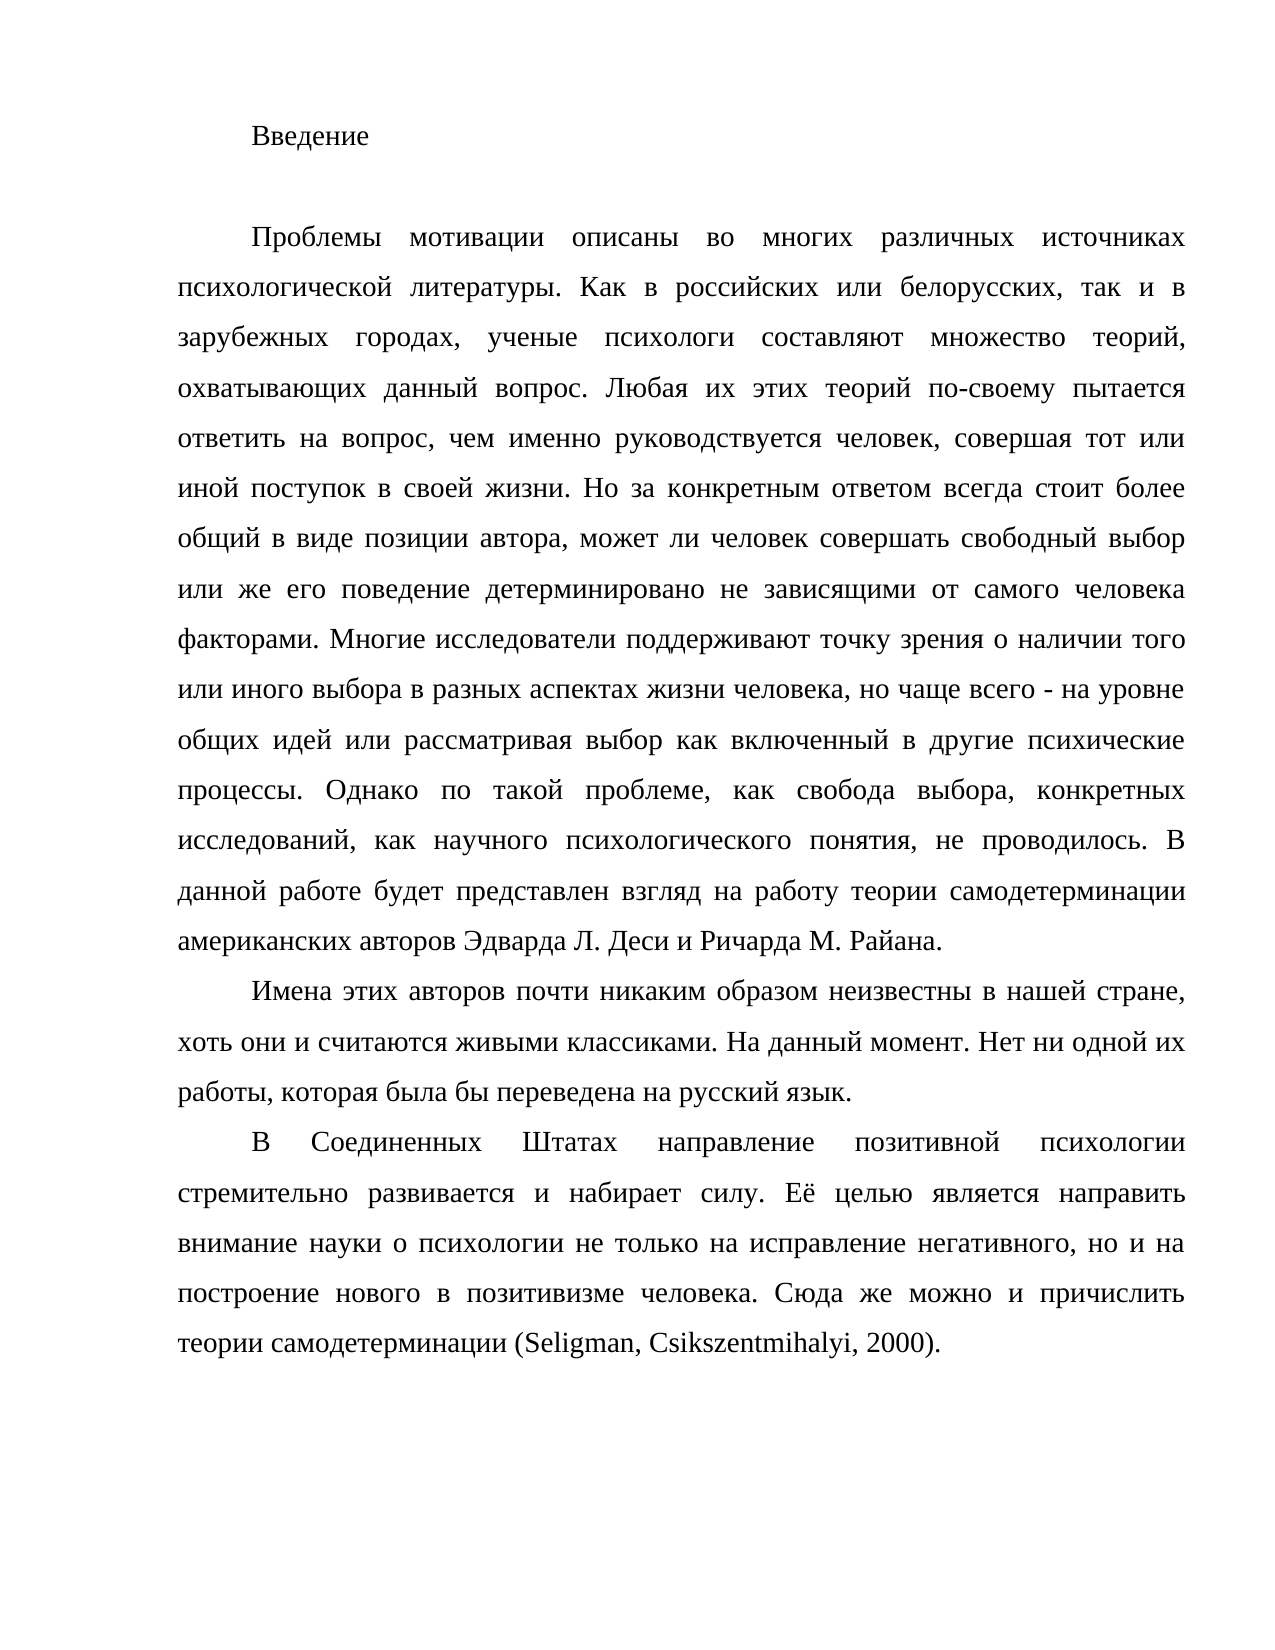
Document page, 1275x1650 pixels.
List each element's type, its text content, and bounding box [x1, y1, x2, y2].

text Введение [251, 118, 1186, 152]
text В Соединенных Штатах направление позитивной психологии стремительно развивается и набирает силу. Её целью является направить внимание науки о психологии не только на исправление негативного, но и на построение нового в позитивизме человека. Сюда же можно и причислить теории самодетерминации (Seligman, Csikszentmihalyi, 2000). [177, 1124, 1186, 1359]
text Имена этих авторов почти никаким образом неизвестны в нашей стране, хоть они и считаются живыми классиками. На данный момент. Нет ни одной их работы, которая была бы переведена на русский язык. [177, 973, 1186, 1108]
text Проблемы мотивации описаны во многих различных источниках психологической литературы. Как в российских или белорусских, так и в зарубежных городах, ученые психологи составляют множество теорий, охватывающих данный вопрос. Любая их этих теорий по-своему пытается ответить на вопрос, чем именно руководствуется человек, совершая тот или иной поступок в своей жизни. Но за конкретным ответом всегда стоит более общий в виде позиции автора, может ли человек совершать свободный выбор или же его поведение детерминировано не зависящими от самого человека факторами. Многие исследователи поддерживают точку зрения о наличии того или иного выбора в разных аспектах жизни человека, но чаще всего - на уровне общих идей или рассматривая выбор как включенный в другие психические процессы. Однако по такой проблеме, как свобода выбора, конкретных исследований, как научного психологического понятия, не проводилось. В данной работе будет представлен взгляд на работу теории самодетерминации американских авторов Эдварда Л. Деси и Ричарда М. Райана. [177, 219, 1186, 957]
